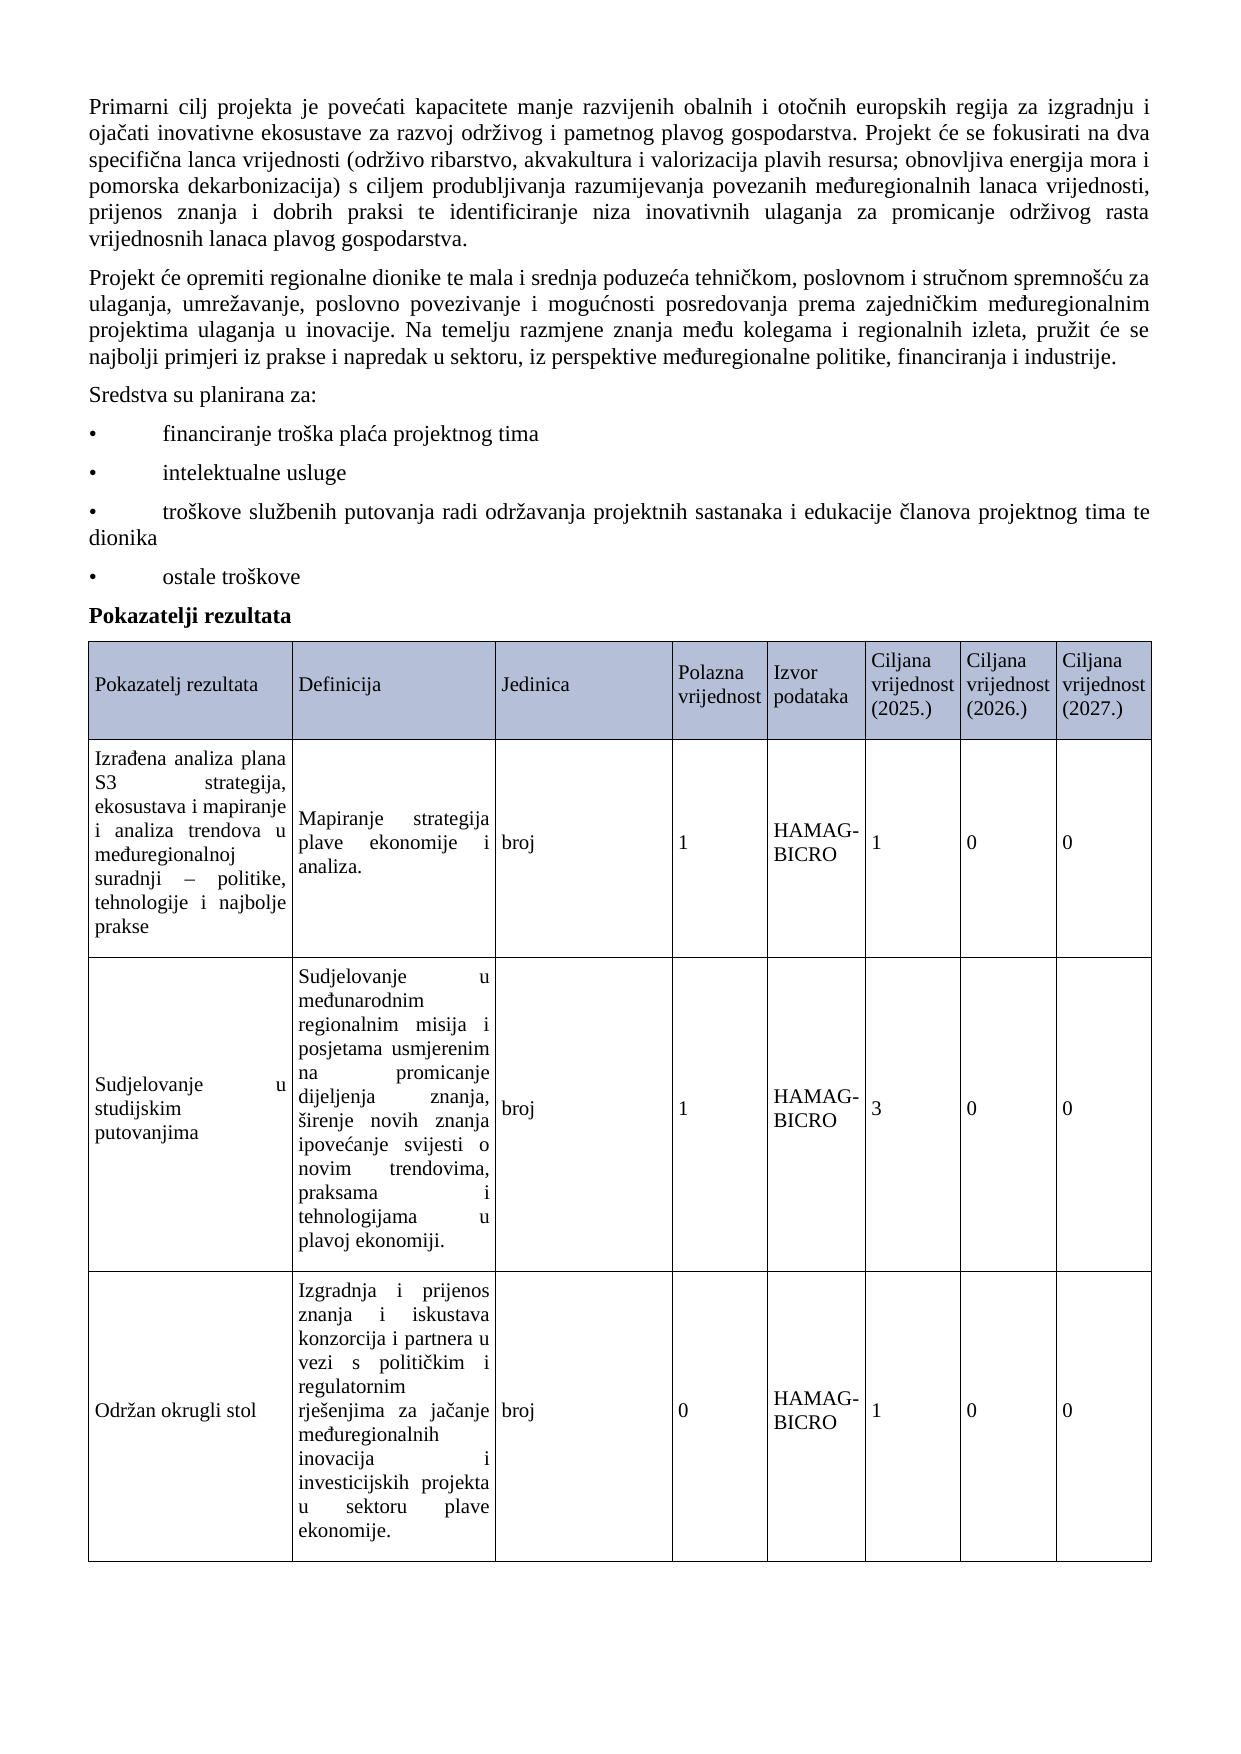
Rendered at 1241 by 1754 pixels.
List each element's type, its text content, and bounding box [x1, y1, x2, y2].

table_cell HAMAG-BICRO [768, 1272, 865, 1561]
table_header Ciljana vrijednost (2026.) [961, 642, 1056, 739]
table_cell Sudjelovanje u studijskim putovanjima [89, 958, 292, 1271]
table_cell 1 [866, 740, 960, 957]
table_cell 0 [961, 1272, 1056, 1561]
table_cell Mapiranje strategija plave ekonomije i analiza. [293, 740, 495, 957]
table_cell 0 [961, 740, 1056, 957]
table_cell 0 [1057, 958, 1151, 1271]
table_header Izvor podataka [768, 642, 865, 739]
table_cell 0 [1057, 1272, 1151, 1561]
table_cell 3 [866, 958, 960, 1271]
text Primarni cilj projekta je povećati kapacitete manje razvijenih obalnih i otočnih europskih regija za izgradnju i ojačati inovativne ekosustave za razvoj održivog i pametnog plavog gospodarstva. Projekt će se fokusirati na dva specifična lanca vrijednosti (održivo ribarstvo, akvakultura i valorizacija plavih resursa; obnovljiva energija mora i pomorska dekarbonizacija) s ciljem produbljivanja razumijevanja povezanih međuregionalnih lanaca vrijednosti, prijenos znanja i dobrih praksi te identificiranje niza inovativnih ulaganja za promicanje održivog rasta vrijednosnih lanaca plavog gospodarstva. [89, 93, 1152, 251]
text • ostale troškove [89, 563, 1152, 590]
table_cell 0 [673, 1272, 767, 1561]
table_cell Izrađena analiza plana S3 strategija, ekosustava i mapiranje i analiza trendova u međuregionalnoj suradnji – politike, tehnologije i najbolje prakse [89, 740, 292, 957]
table_header Ciljana vrijednost (2027.) [1057, 642, 1151, 739]
table_cell Održan okrugli stol [89, 1272, 292, 1561]
subtitle Pokazatelji rezultata [89, 602, 1152, 628]
table_cell 0 [1057, 740, 1151, 957]
table_cell Izgradnja i prijenos znanja i iskustava konzorcija i partnera u vezi s političkim i regulatornim rješenjima za jačanje međuregionalnih inovacija i investicijskih projekta u sektoru plave ekonomije. [293, 1272, 495, 1561]
table_header Definicija [293, 642, 495, 739]
table_cell 1 [866, 1272, 960, 1561]
table_cell 1 [673, 740, 767, 957]
table_header Polazna vrijednost [673, 642, 767, 739]
text Projekt će opremiti regionalne dionike te mala i srednja poduzeća tehničkom, poslovnom i stručnom spremnošću za ulaganja, umrežavanje, poslovno povezivanje i mogućnosti posredovanja prema zajedničkim međuregionalnim projektima ulaganja u inovacije. Na temelju razmjene znanja među kolegama i regionalnih izleta, pružit će se najbolji primjeri iz prakse i napredak u sektoru, iz perspektive međuregionalne politike, financiranja i industrije. [89, 264, 1152, 369]
table_header Ciljana vrijednost (2025.) [866, 642, 960, 739]
table_cell 0 [961, 958, 1056, 1271]
table_header Jedinica [496, 642, 672, 739]
table_cell 1 [673, 958, 767, 1271]
table_cell broj [496, 740, 672, 957]
table_header Pokazatelj rezultata [89, 642, 292, 739]
text • troškove službenih putovanja radi održavanja projektnih sastanaka i edukacije članova projektnog tima te dionika [89, 498, 1152, 551]
text • financiranje troška plaća projektnog tima [89, 420, 1152, 447]
table_cell broj [496, 958, 672, 1271]
table_cell HAMAG-BICRO [768, 740, 865, 957]
text Sredstva su planirana za: [89, 382, 1152, 408]
table_cell HAMAG-BICRO [768, 958, 865, 1271]
text • intelektualne usluge [89, 459, 1152, 486]
table_cell broj [496, 1272, 672, 1561]
table_cell Sudjelovanje u međunarodnim regionalnim misija i posjetama usmjerenim na promicanje dijeljenja znanja, širenje novih znanja ipovećanje svijesti o novim trendovima, praksama i tehnologijama u plavoj ekonomiji. [293, 958, 495, 1271]
